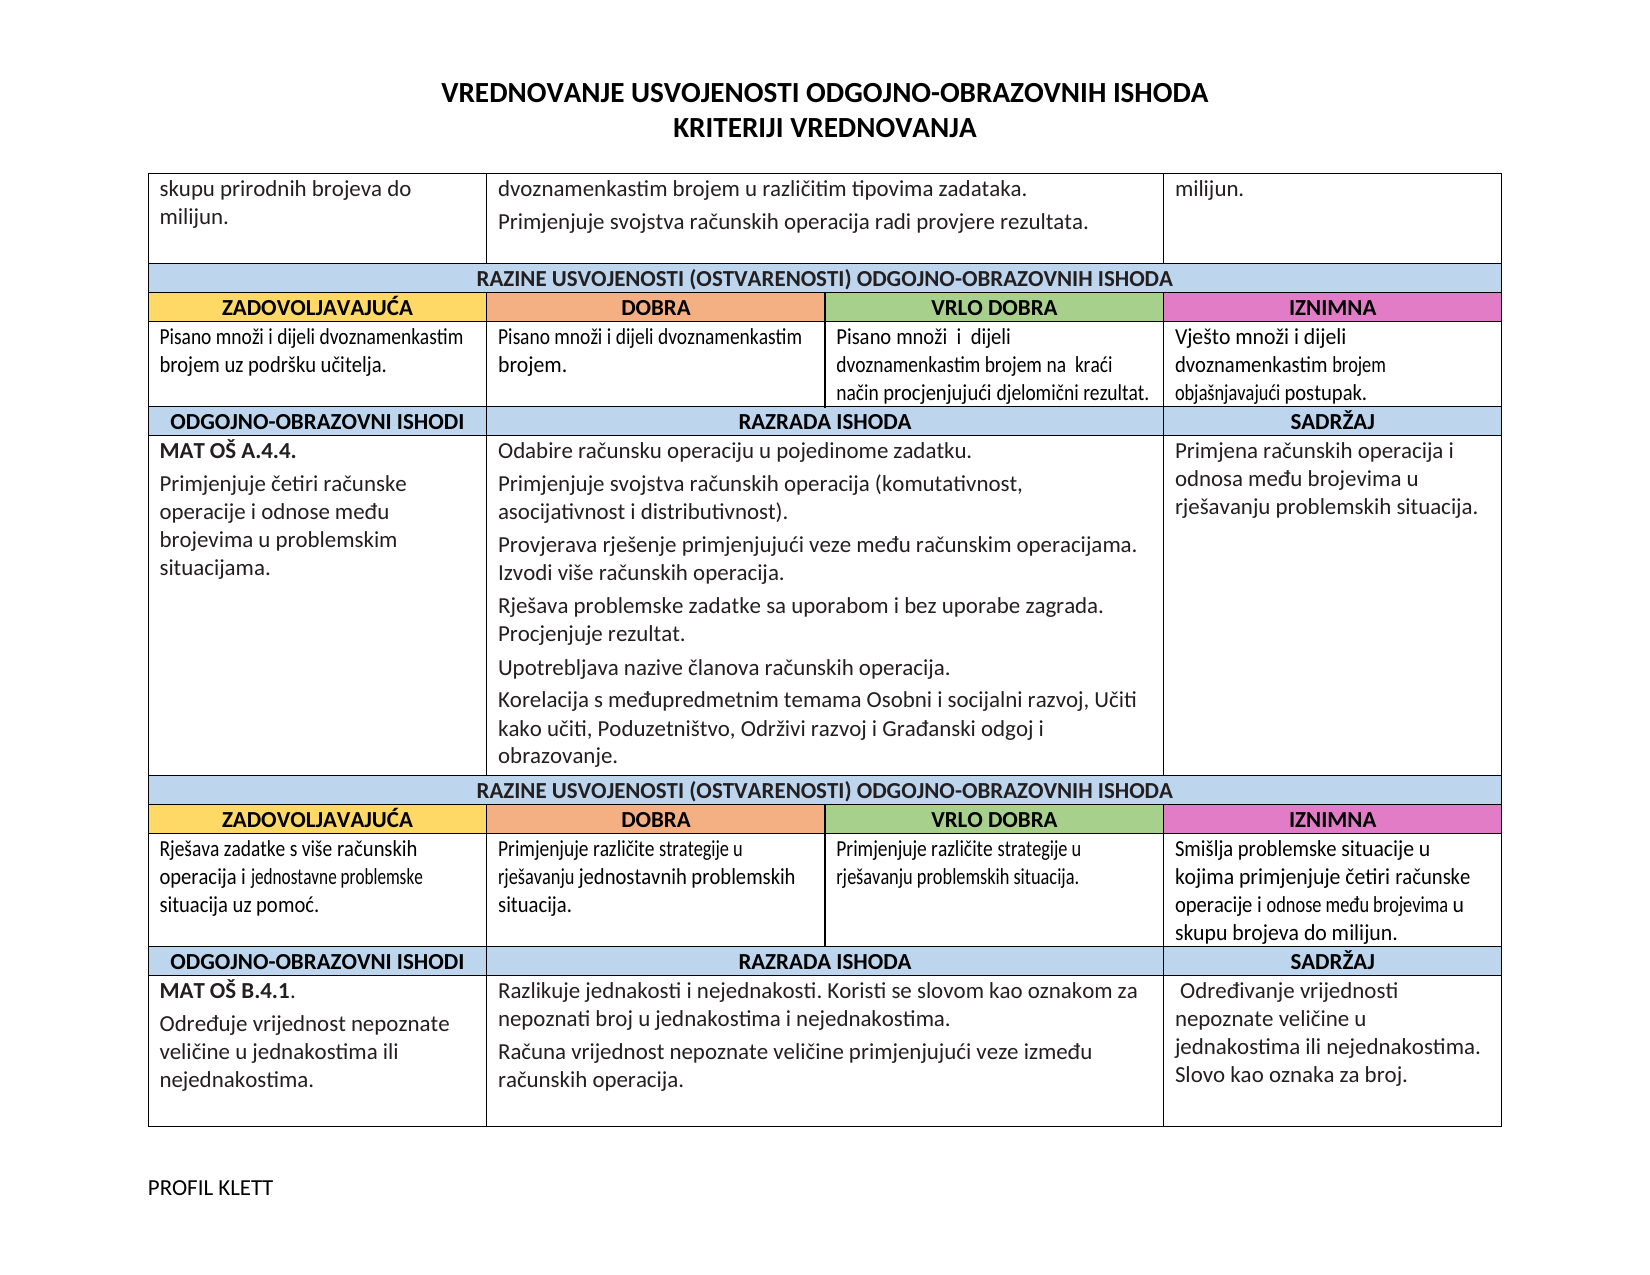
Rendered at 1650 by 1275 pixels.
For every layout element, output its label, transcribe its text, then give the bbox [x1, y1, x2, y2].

table_cell Vješto množi i dijeli dvoznamenkastim brojem objašnjavajući postupak. [1164, 322, 1501, 406]
table_cell ODGOJNO-OBRAZOVNI ISHODI [149, 407, 486, 435]
table_cell SADRŽAJ [1164, 407, 1501, 435]
table_cell ZADOVOLJAVAJUĆA [149, 293, 486, 321]
table_cell RAZRADA ISHODA [487, 407, 1163, 435]
table_cell Rješava zadatke s više računskih operacija i jednostavne problemske situacija uz pomoć. [149, 834, 486, 946]
table_cell IZNIMNA [1164, 805, 1501, 833]
table_cell IZNIMNA [1164, 293, 1501, 321]
table_cell VRLO DOBRA [826, 293, 1163, 321]
table_cell Smišlja problemske situacije u kojima primjenjuje četiri računske operacije i odnose među brojevima u skupu brojeva do milijun. [1164, 834, 1501, 946]
table_cell ZADOVOLJAVAJUĆA [149, 805, 486, 833]
table_cell Primjenjuje različite strategije u rješavanju problemskih situacija. [826, 834, 1163, 946]
table_cell ODGOJNO-OBRAZOVNI ISHODI [149, 947, 486, 975]
table_cell Pisano množi i dijeli dvoznamenkastim brojem. [487, 322, 824, 406]
table_cell Primjenjuje različite strategije u rješavanju jednostavnih problemskih situacija. [487, 834, 824, 946]
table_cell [149, 976, 486, 1126]
table_cell MAT OŠ A.4.4. Primjenjuje četiri računske operacije i odnose među brojevima u problemskim situacijama. [149, 436, 486, 775]
table_cell Pisano množi i dijeli dvoznamenkastim brojem uz podršku učitelja. [149, 322, 486, 406]
table_cell RAZINE USVOJENOSTI (OSTVARENOSTI) ODGOJNO-OBRAZOVNIH ISHODA [149, 776, 1501, 804]
table_cell Primjena računskih operacija i odnosa među brojevima u rješavanju problemskih situacija. [1164, 436, 1501, 775]
table_cell RAZRADA ISHODA [487, 947, 1163, 975]
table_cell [1164, 976, 1501, 1126]
table_cell Odabire računsku operaciju u pojedinome zadatku. Primjenjuje svojstva računskih operacija (komutativnost, asocijativnost i distributivnost). Provjerava rješenje primjenjujući veze među računskim operacijama. Izvodi više računskih operacija. Rješava problemske zadatke sa uporabom i bez uporabe zagrada. Procjenjuje rezultat. Upotrebljava nazive članova računskih operacija. Korelacija s međupredmetnim temama Osobni i socijalni razvoj, Učiti kako učiti, Poduzetništvo, Održivi razvoj i Građanski odgoj i obrazovanje. [487, 436, 1163, 775]
table_cell RAZINE USVOJENOSTI (OSTVARENOSTI) ODGOJNO-OBRAZOVNIH ISHODA [149, 264, 1501, 292]
table_cell DOBRA [487, 293, 824, 321]
table_cell Pisano množi i dijeli dvoznamenkastim brojem na kraći način procjenjujući djelomični rezultat. [826, 322, 1163, 406]
table_cell DOBRA [487, 805, 824, 833]
table_cell VRLO DOBRA [826, 805, 1163, 833]
table_cell SADRŽAJ [1164, 947, 1501, 975]
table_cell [149, 174, 486, 263]
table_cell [1164, 174, 1501, 263]
